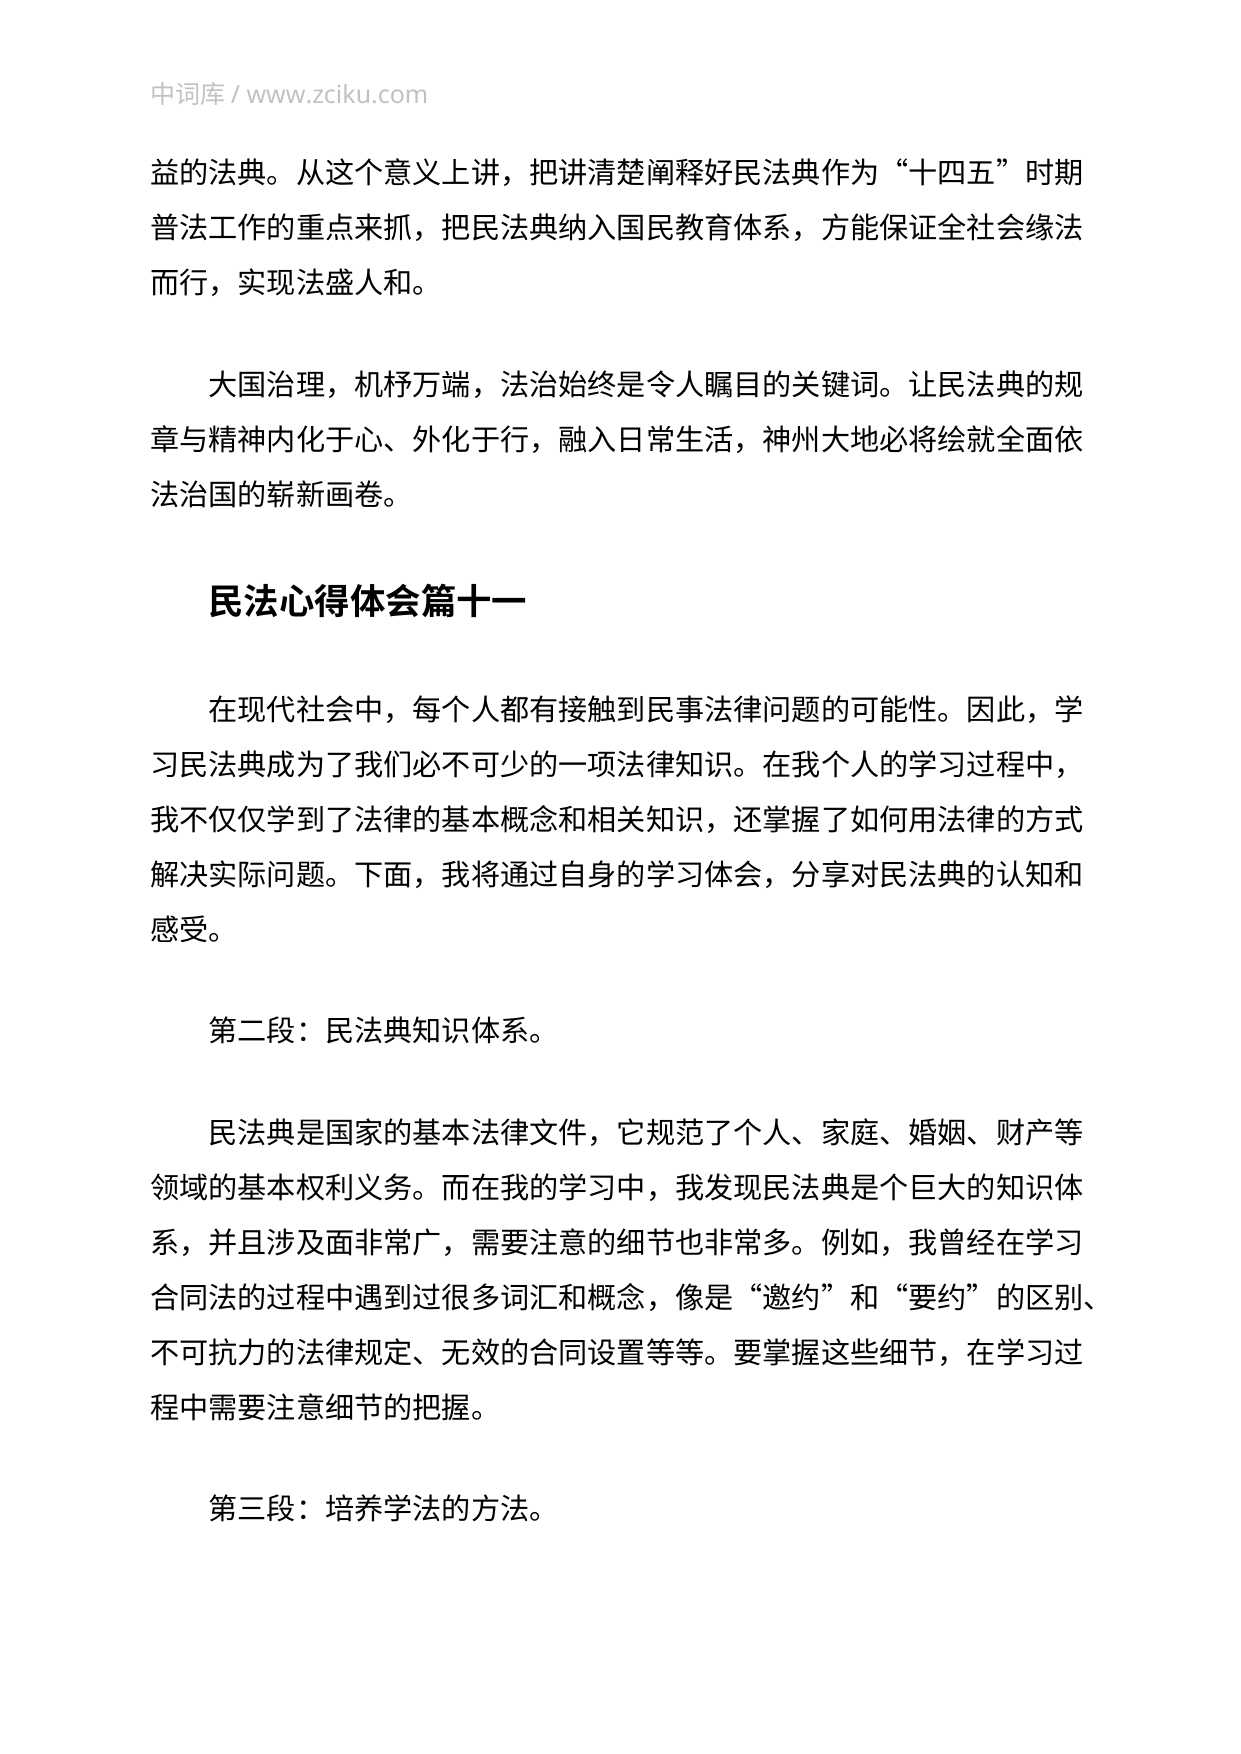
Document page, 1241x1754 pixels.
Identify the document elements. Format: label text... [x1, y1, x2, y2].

text 第二段：民法典知识体系。 [150, 1008, 1090, 1050]
text 民法心得体会篇十一 [150, 573, 1090, 624]
text 在现代社会中，每个人都有接触到民事法律问题的可能性。因此，学习民法典成为了我们必不可少的一项法律知识。在我个人的学习过程中，我不仅仅学到了法律的基本概念和相关知识，还掌握了如何用法律的方式解决实际问题。下面，我将通过自身的学习体会，分享对民法典的认知和感受。 [150, 687, 1090, 948]
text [150, 150, 1090, 302]
text 第三段：培养学法的方法。 [150, 1486, 1090, 1528]
text 民法典是国家的基本法律文件，它规范了个人、家庭、婚姻、财产等领域的基本权利义务。而在我的学习中，我发现民法典是个巨大的知识体系，并且涉及面非常广，需要注意的细节也非常多。例如，我曾经在学习合同法的过程中遇到过很多词汇和概念，像是“邀约”和“要约”的区别、不可抗力的法律规定、无效的合同设置等等。要掌握这些细节，在学习过程中需要注意细节的把握。 [150, 1110, 1090, 1426]
text 大国治理，机杼万端，法治始终是令人瞩目的关键词。让民法典的规章与精神内化于心、外化于行，融入日常生活，神州大地必将绘就全面依法治国的崭新画卷。 [150, 362, 1090, 514]
